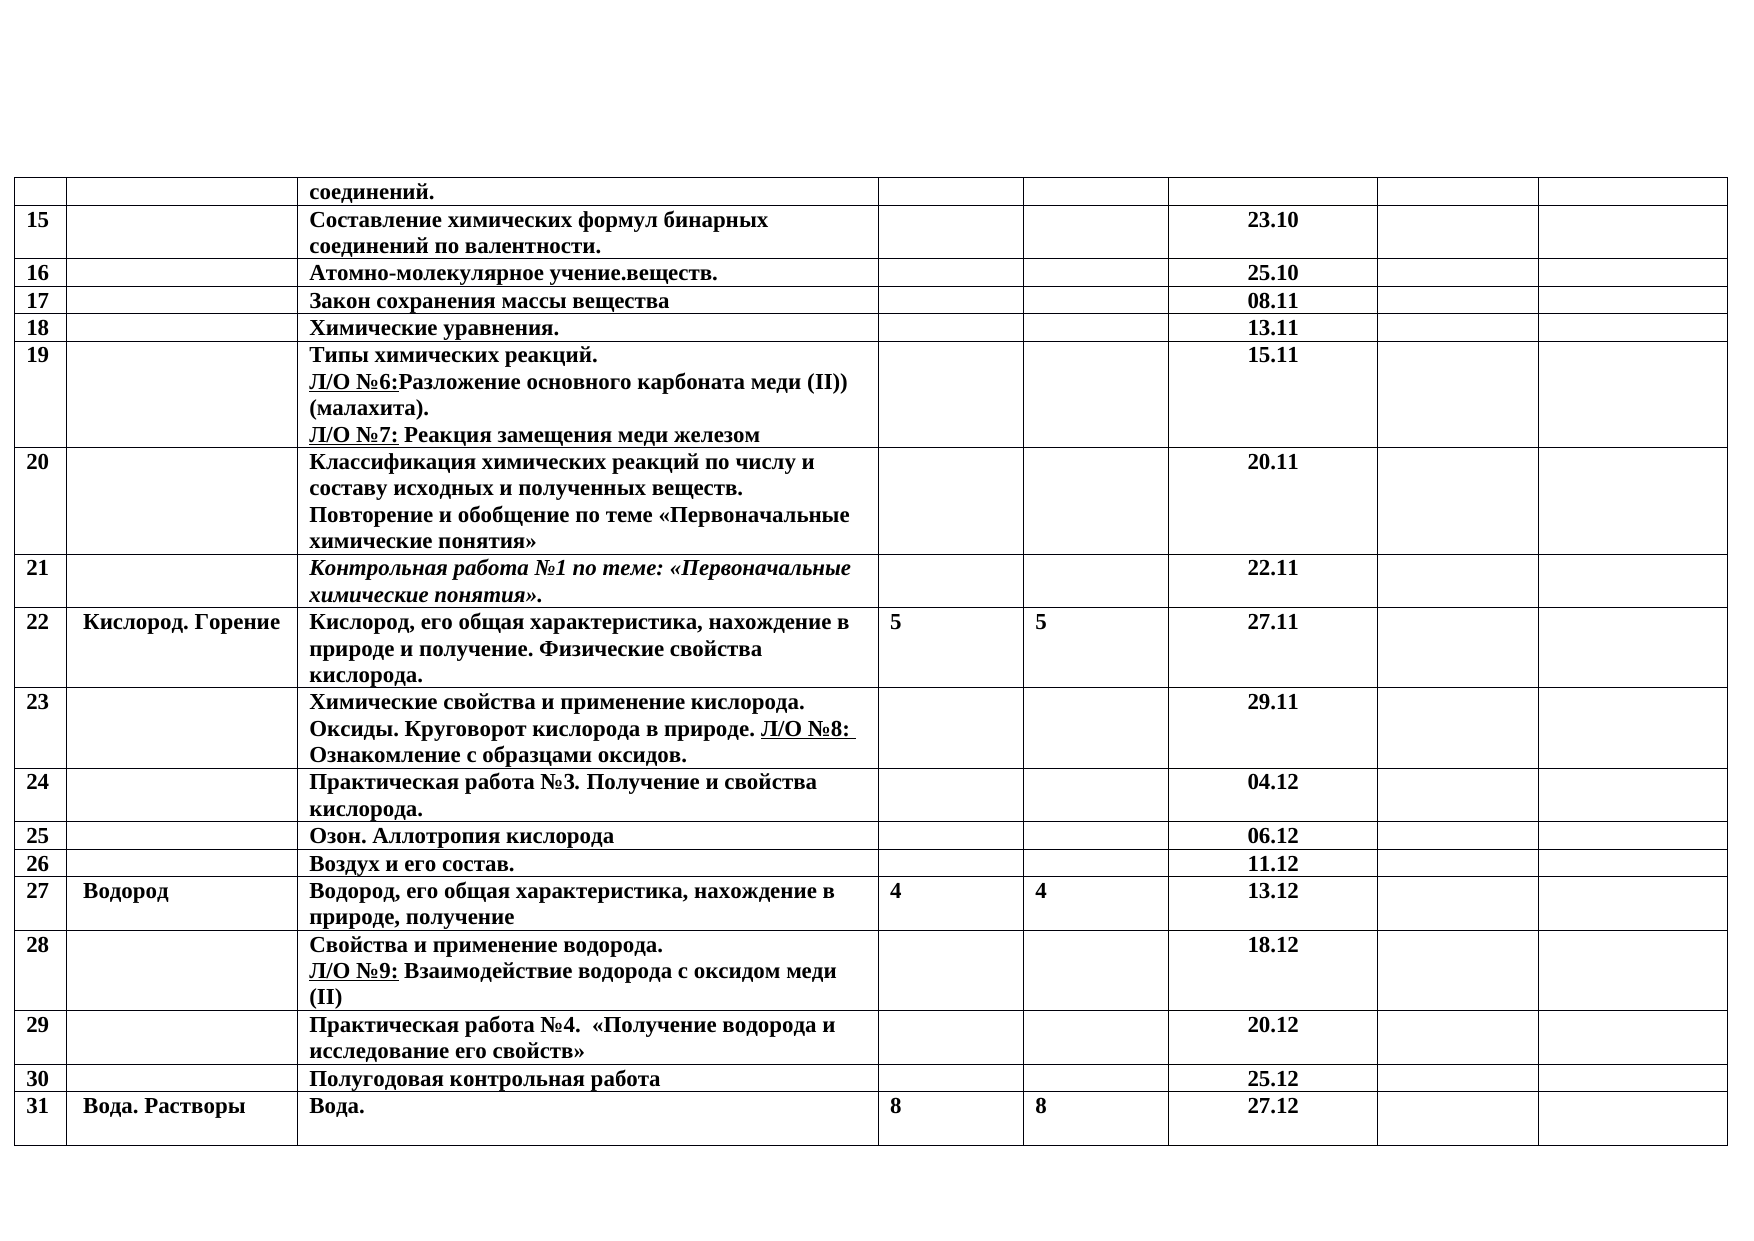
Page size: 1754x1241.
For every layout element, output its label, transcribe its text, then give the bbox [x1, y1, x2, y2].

table_cell [879, 178, 1023, 204]
table_cell Кислород, его общая характеристика, нахождение в природе и получение. Физические свойства кислорода. [298, 608, 878, 687]
table_cell Химические свойства и применение кислорода. Оксиды. Круговорот кислорода в природе. Л/О №8: Ознакомление с образцами оксидов. [298, 688, 878, 767]
table_cell [67, 178, 297, 204]
table_cell [67, 1011, 297, 1063]
table_cell Контрольная работа №1 по теме: «Первоначальные химические понятия». [298, 555, 878, 607]
table_cell [1378, 342, 1538, 447]
table_cell [1024, 178, 1168, 204]
table_cell [1024, 1011, 1168, 1063]
table_cell 13.11 [1169, 314, 1377, 341]
table_cell [1024, 342, 1168, 447]
table_cell [1539, 342, 1727, 447]
table_cell [1539, 688, 1727, 767]
table_cell [1539, 769, 1727, 821]
table_cell 8 [1024, 1092, 1168, 1145]
table_cell [67, 850, 297, 876]
table_cell 29 [15, 1011, 66, 1063]
table_cell [1539, 555, 1727, 607]
table_cell [1539, 1092, 1727, 1145]
table_cell 06.12 [1169, 822, 1377, 848]
table_cell 15.11 [1169, 342, 1377, 447]
table_cell [1024, 769, 1168, 821]
table_cell [67, 555, 297, 607]
table_cell Практическая работа №3. Получение и свойства кислорода. [298, 769, 878, 821]
table_cell Свойства и применение водорода. Л/О №9: Взаимодействие водорода с оксидом меди (II) [298, 931, 878, 1010]
table_cell [67, 287, 297, 313]
table_cell 19 [15, 342, 66, 447]
table_cell [1378, 1065, 1538, 1091]
table_cell Составление химических формул бинарных соединений по валентности. [298, 206, 878, 258]
table_cell 31 [15, 1092, 66, 1145]
table_cell [1539, 1011, 1727, 1063]
table_cell [879, 1065, 1023, 1091]
table_cell [1378, 822, 1538, 848]
table_cell [1024, 555, 1168, 607]
table_cell [1539, 608, 1727, 687]
table_cell [1539, 448, 1727, 553]
table_cell [1024, 850, 1168, 876]
table_cell [67, 822, 297, 848]
table_cell [1539, 1065, 1727, 1091]
table_cell [879, 931, 1023, 1010]
table_cell 13.12 [1169, 877, 1377, 930]
table_cell 8 [879, 1092, 1023, 1145]
table_cell Вода. Растворы [67, 1092, 297, 1145]
table_cell [879, 1011, 1023, 1063]
table_cell [1024, 931, 1168, 1010]
table_cell 22.11 [1169, 555, 1377, 607]
table_cell [1378, 1092, 1538, 1145]
table_cell [879, 448, 1023, 553]
table_cell 26 [15, 850, 66, 876]
table_cell 20.12 [1169, 1011, 1377, 1063]
table_cell 5 [879, 608, 1023, 687]
table_cell 11.12 [1169, 850, 1377, 876]
table_cell 4 [879, 877, 1023, 930]
table_cell 5 [1024, 608, 1168, 687]
table_cell Химические уравнения. [298, 314, 878, 341]
table_cell [67, 931, 297, 1010]
table_cell [1539, 931, 1727, 1010]
table_cell [1539, 287, 1727, 313]
table_cell Воздух и его состав. [298, 850, 878, 876]
table_cell [1024, 206, 1168, 258]
table_cell 22 [15, 608, 66, 687]
table_cell Практическая работа №4. «Получение водорода и исследование его свойств» [298, 1011, 878, 1063]
table_cell [1539, 206, 1727, 258]
table_cell [879, 287, 1023, 313]
table_cell Типы химических реакций. Л/О №6:Разложение основного карбоната меди (II)) (малахита). Л/О №7: Реакция замещения меди железом [298, 342, 878, 447]
table_cell 29.11 [1169, 688, 1377, 767]
table_cell [67, 259, 297, 286]
table_cell 25.12 [1169, 1065, 1377, 1091]
table_cell Вода. [298, 1092, 878, 1145]
table_cell [67, 688, 297, 767]
table_cell Закон сохранения массы вещества [298, 287, 878, 313]
table_cell [1539, 178, 1727, 204]
table_cell 18.10 [1169, 178, 1377, 204]
table_cell [879, 769, 1023, 821]
table_cell [1539, 877, 1727, 930]
table_cell [1539, 822, 1727, 848]
table_cell [67, 314, 297, 341]
table_cell 23 [15, 688, 66, 767]
table_cell 25.10 [1169, 259, 1377, 286]
table_cell [1378, 1011, 1538, 1063]
table_cell [1378, 448, 1538, 553]
table_cell [879, 259, 1023, 286]
table_cell 15 [15, 206, 66, 258]
table_cell [67, 448, 297, 553]
table_cell [1378, 287, 1538, 313]
table_cell [1024, 314, 1168, 341]
table_cell 21 [15, 555, 66, 607]
table_cell [1024, 1065, 1168, 1091]
table_cell 27.12 [1169, 1092, 1377, 1145]
table_cell 27.11 [1169, 608, 1377, 687]
table_cell [1024, 688, 1168, 767]
table_cell 14 [15, 178, 66, 204]
table_cell [1378, 850, 1538, 876]
table_cell 27 [15, 877, 66, 930]
table_cell 18.12 [1169, 931, 1377, 1010]
table_cell [1024, 259, 1168, 286]
table_cell [67, 769, 297, 821]
table_cell [1024, 448, 1168, 553]
table_cell [67, 342, 297, 447]
table_cell [879, 688, 1023, 767]
table_cell [879, 342, 1023, 447]
table_cell [1378, 769, 1538, 821]
table_cell [1378, 877, 1538, 930]
table_cell [1024, 822, 1168, 848]
table_cell 17 [15, 287, 66, 313]
table_cell 24 [15, 769, 66, 821]
table_cell [1378, 688, 1538, 767]
table_cell [1539, 259, 1727, 286]
table_cell [1378, 931, 1538, 1010]
table_cell 04.12 [1169, 769, 1377, 821]
table_cell [1539, 314, 1727, 341]
table_cell Озон. Аллотропия кислорода [298, 822, 878, 848]
table_cell 23.10 [1169, 206, 1377, 258]
table_cell Водород, его общая характеристика, нахождение в природе, получение [298, 877, 878, 930]
table_cell [1024, 287, 1168, 313]
table_cell Атомно-молекулярное учение.веществ. [298, 259, 878, 286]
table_cell 4 [1024, 877, 1168, 930]
table_cell 20.11 [1169, 448, 1377, 553]
table_cell [1378, 178, 1538, 204]
table_cell 20 [15, 448, 66, 553]
table_cell 16 [15, 259, 66, 286]
table_cell [879, 314, 1023, 341]
table_cell [1378, 259, 1538, 286]
table_cell [67, 1065, 297, 1091]
table_cell 08.11 [1169, 287, 1377, 313]
table_cell [1378, 206, 1538, 258]
table_cell 25 [15, 822, 66, 848]
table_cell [298, 178, 878, 204]
table_cell [879, 555, 1023, 607]
table_cell Классификация химических реакций по числу и составу исходных и полученных веществ. Повторение и обобщение по теме «Первоначальные химические понятия» [298, 448, 878, 553]
table_cell 18 [15, 314, 66, 341]
table_cell 30 [15, 1065, 66, 1091]
table_cell [879, 850, 1023, 876]
table_cell Полугодовая контрольная работа [298, 1065, 878, 1091]
table_cell 28 [15, 931, 66, 1010]
table_cell Кислород. Горение [67, 608, 297, 687]
table_cell [1378, 555, 1538, 607]
table_cell [1378, 608, 1538, 687]
table_cell [67, 206, 297, 258]
table_cell [879, 822, 1023, 848]
table_cell [1378, 314, 1538, 341]
table_cell [1539, 850, 1727, 876]
table_cell Водород [67, 877, 297, 930]
table_cell [879, 206, 1023, 258]
